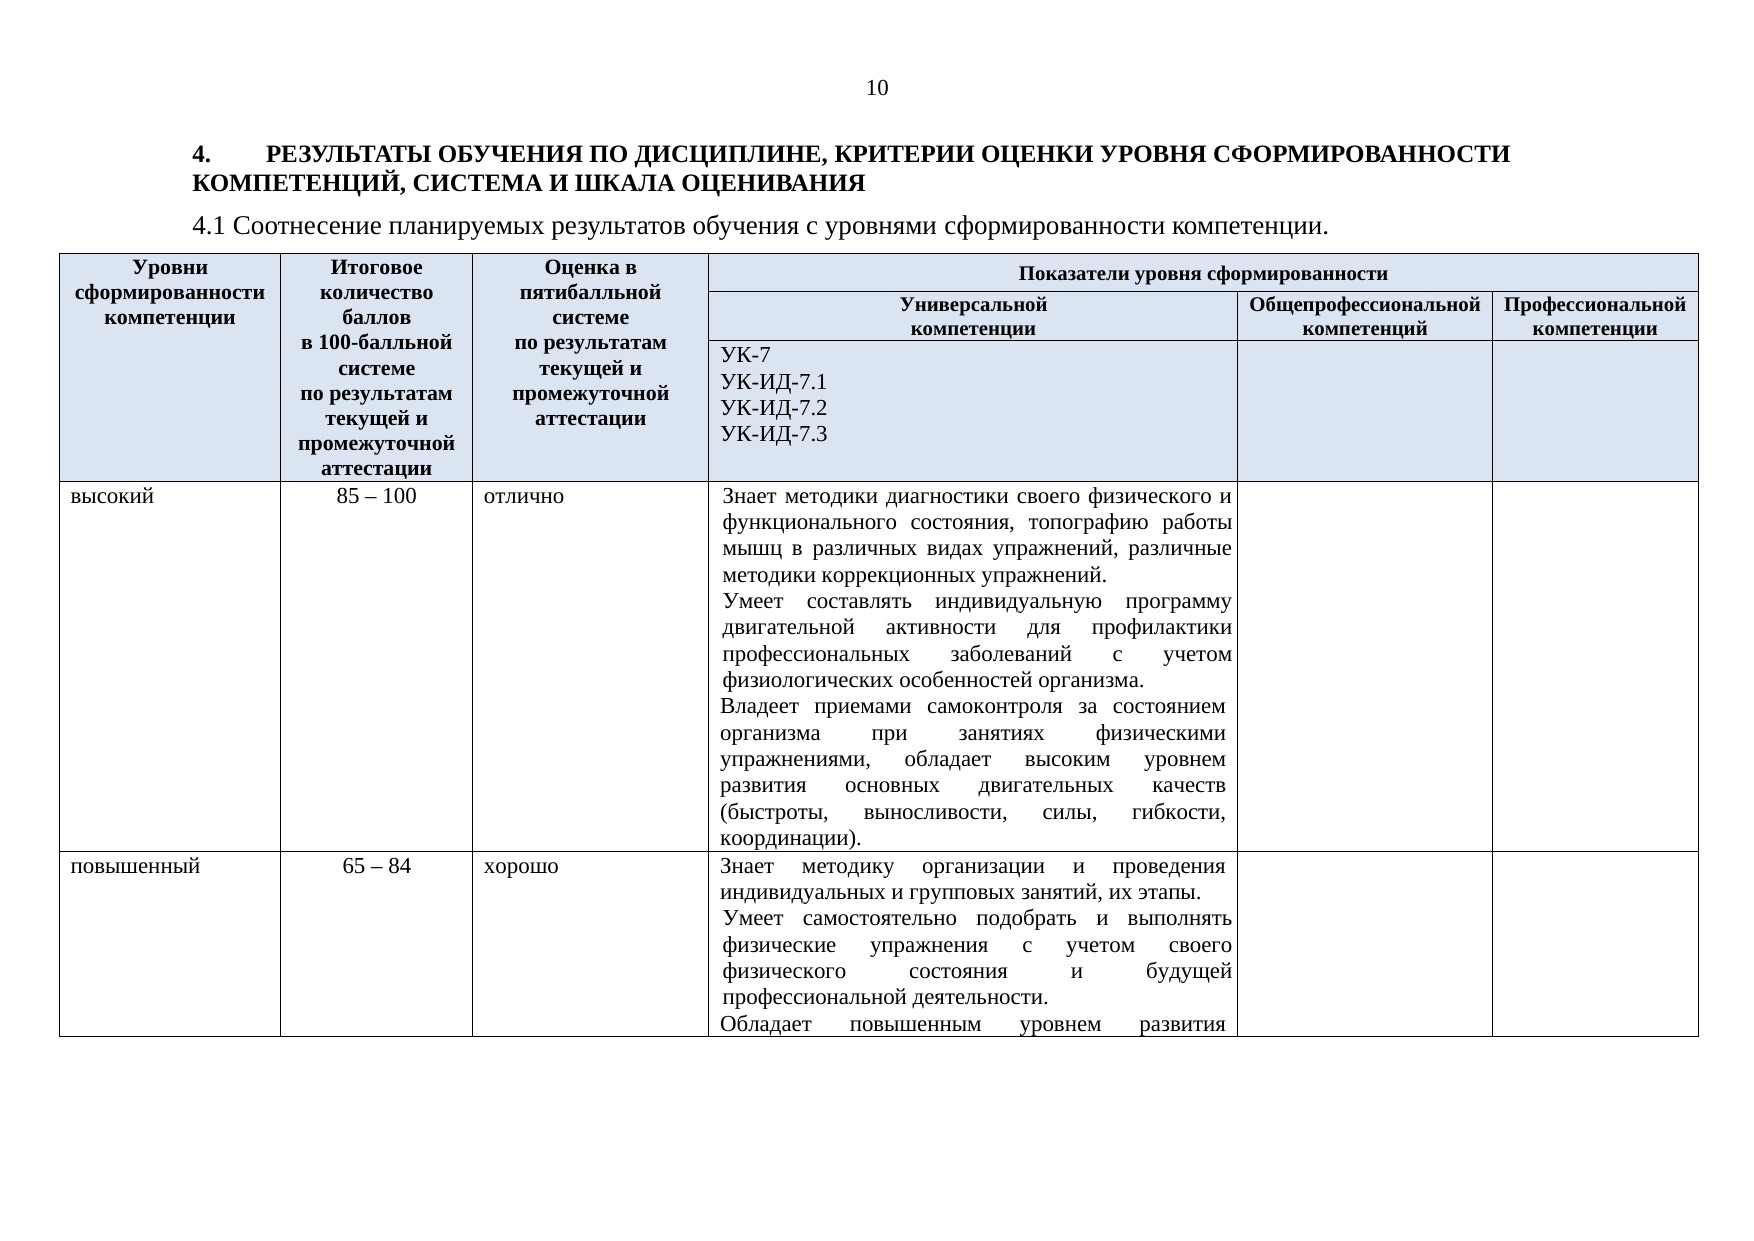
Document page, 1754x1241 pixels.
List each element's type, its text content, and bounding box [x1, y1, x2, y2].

subtitle 4.1 Соотнесение планируемых результатов обучения с уровнями сформированности компетенции. [192, 209, 1636, 240]
table_header Уровни сформированности компетенции [60, 254, 280, 481]
table_cell УК-7 УК-ИД-7.1 УК-ИД-7.2 УК-ИД-7.3 [709, 341, 1237, 481]
table_header Показатели уровня сформированности [709, 254, 1698, 291]
table_cell высокий [60, 482, 280, 851]
table_cell Общепрофессиональной компетенций [1238, 292, 1492, 340]
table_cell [709, 852, 1237, 1036]
table_cell Универсальной компетенции [709, 292, 1237, 340]
table_cell [1493, 852, 1698, 1036]
table_cell Знает методики диагностики своего физического и функционального состояния, топографию работы мышц в различных видах упражнений, различные методики коррекционных упражнений. Умеет составлять индивидуальную программу двигательной активности для профилактики профессиональных заболеваний с учетом физиологических особенностей организма. Владеет приемами самоконтроля за состоянием организма при занятиях физическими упражнениями, обладает высоким уровнем развития основных двигательных качеств (быстроты, выносливости, силы, гибкости, координации). [709, 482, 1237, 851]
table_cell 85 – 100 [281, 482, 472, 851]
subtitle РЕЗУЛЬТАТЫ ОБУЧЕНИЯ ПО ДИСЦИПЛИНЕ, КРИТЕРИИ ОЦЕНКИ УРОВНЯ СФОРМИРОВАННОСТИ КОМПЕТЕНЦИЙ, СИСТЕМА И ШКАЛА ОЦЕНИВАНИЯ [192, 139, 1636, 197]
table_cell повышенный [60, 852, 280, 1036]
table_cell хорошо [473, 852, 708, 1036]
table_cell [1493, 482, 1698, 851]
table_cell [1493, 341, 1698, 481]
table_cell [1238, 852, 1492, 1036]
table_cell [1238, 482, 1492, 851]
table_cell отлично [473, 482, 708, 851]
table_header Оценка в пятибалльной системе по результатам текущей и промежуточной аттестации [473, 254, 708, 481]
table_header Итоговое количество баллов в 100-балльной системе по результатам текущей и промежуточной аттестации [281, 254, 472, 481]
table_cell 65 – 84 [281, 852, 472, 1036]
table_cell Профессиональной компетенции [1493, 292, 1698, 340]
table_cell [1238, 341, 1492, 481]
